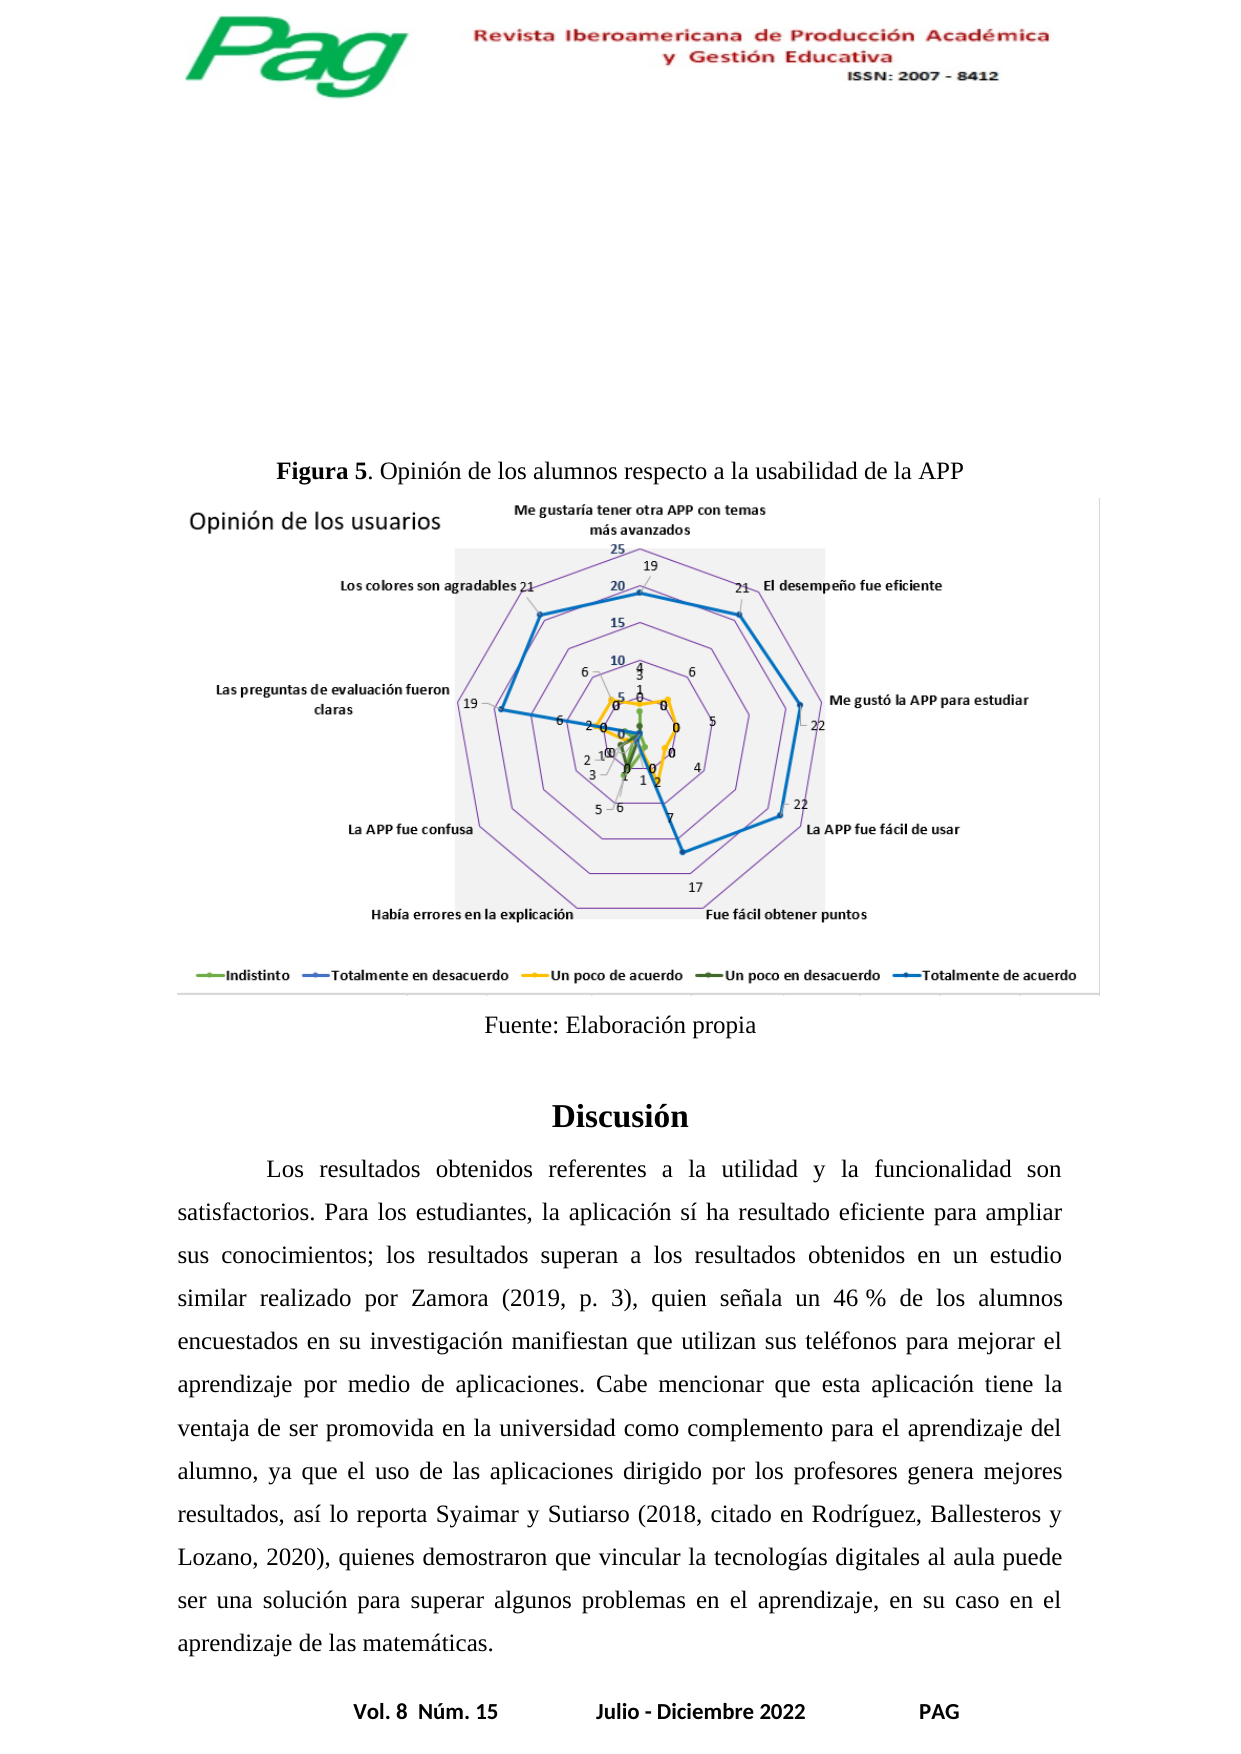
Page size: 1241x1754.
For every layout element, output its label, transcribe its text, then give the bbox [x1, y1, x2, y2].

text Los resultados obtenidos referentes a la utilidad y la funcionalidad son satisfactorios. Para los estudiantes, la aplicación sí ha resultado eficiente para ampliar sus conocimientos; los resultados superan a los resultados obtenidos en un estudio similar realizado por Zamora (2019, p. 3), quien señala un 46 % de los alumnos encuestados en su investigación manifiestan que utilizan sus teléfonos para mejorar el aprendizaje por medio de aplicaciones. Cabe mencionar que esta aplicación tiene la ventaja de ser promovida en la universidad como complemento para el aprendizaje del alumno, ya que el uso de las aplicaciones dirigido por los profesores genera mejores resultados, así lo reporta Syaimar y Sutiarso (2018, citado en Rodríguez, Ballesteros y Lozano, 2020), quienes demostraron que vincular la tecnologías digitales al aula puede ser una solución para superar algunos problemas en el aprendizaje, en su caso en el aprendizaje de las matemáticas. [177, 1154, 1063, 1657]
picture [177, 14, 1063, 111]
picture [177, 498, 1100, 996]
subtitle Discusión [177, 1096, 1063, 1135]
text Figura 5. Opinión de los alumnos respecto a la usabilidad de la APP [177, 456, 1063, 484]
text Fuente: Elaboración propia [177, 1010, 1063, 1039]
